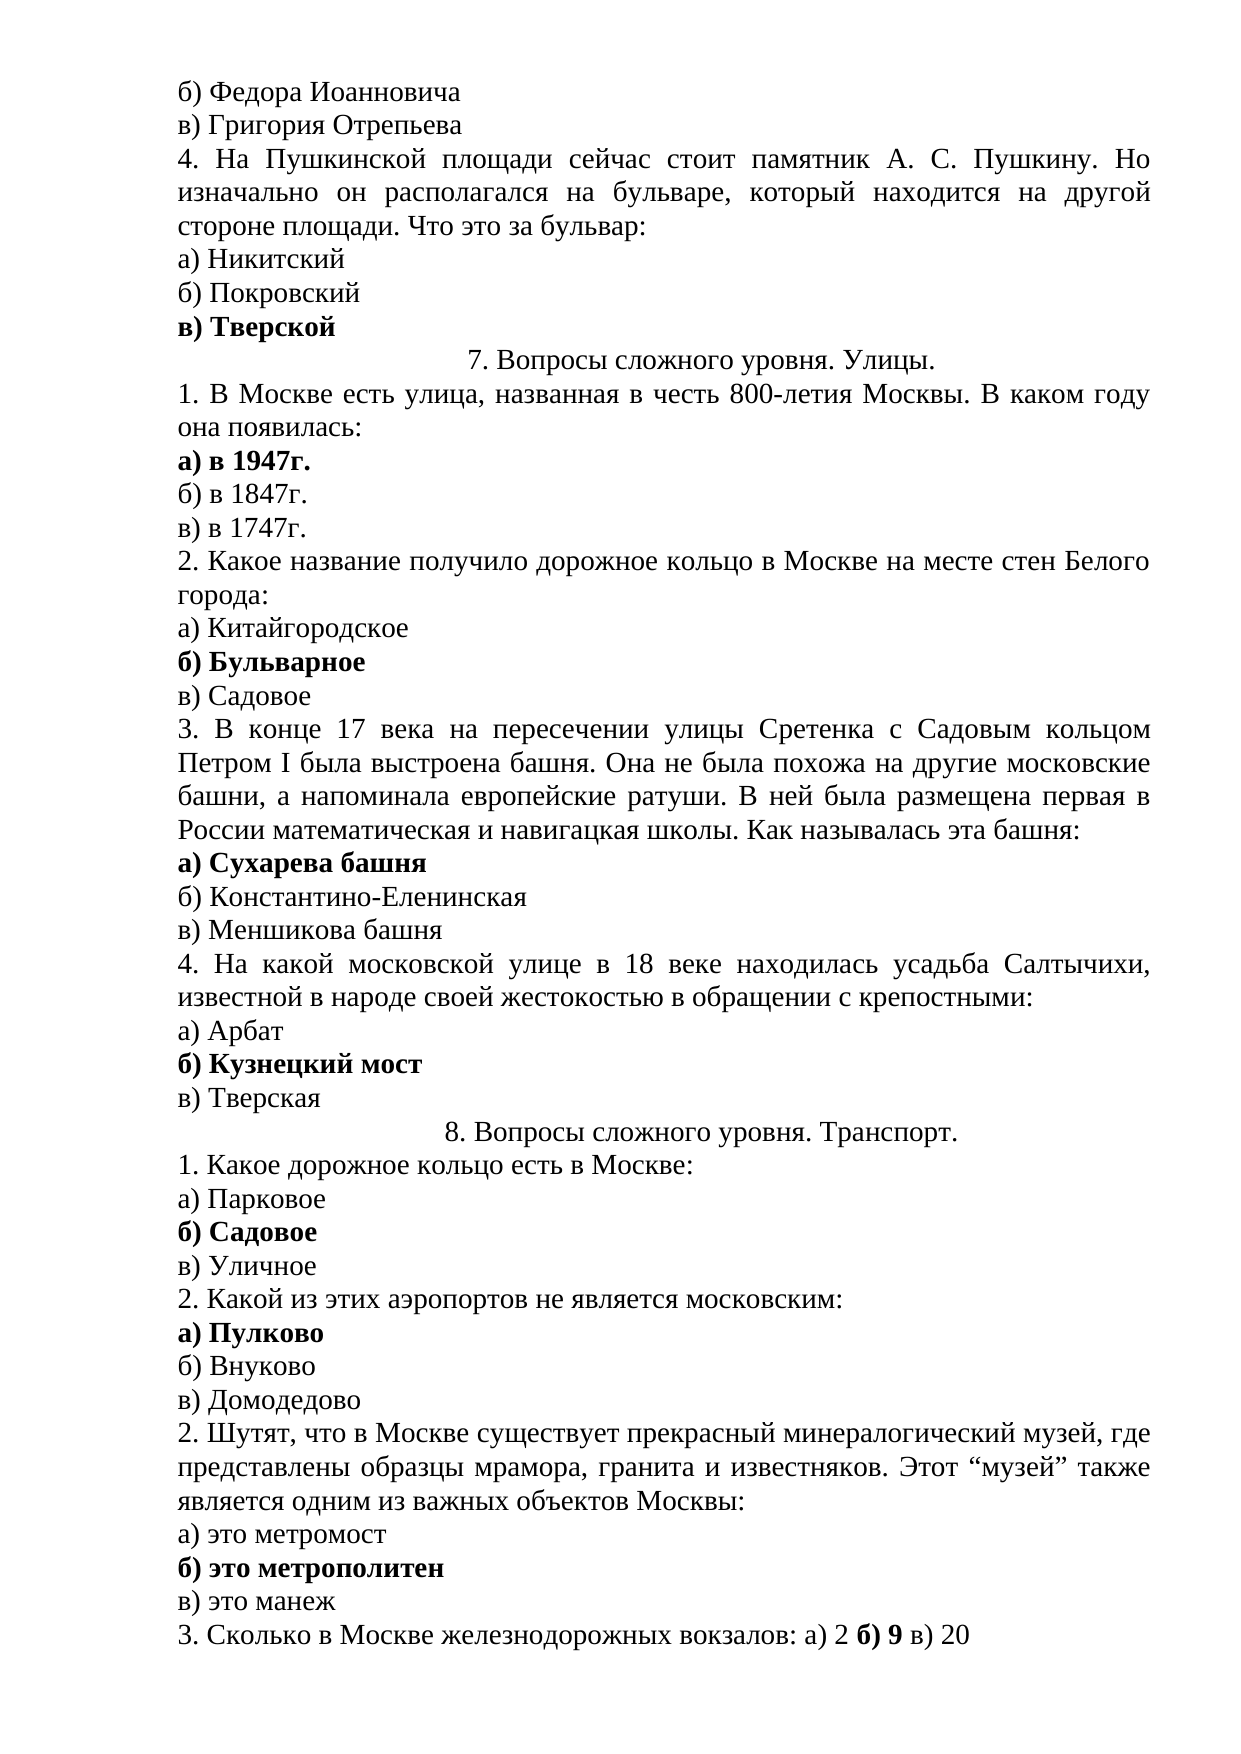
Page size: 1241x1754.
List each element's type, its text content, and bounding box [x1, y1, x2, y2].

text в) Григория Отрепьева [177, 107, 1152, 141]
text 7. Вопросы сложного уровня. Улицы. [177, 342, 1152, 376]
text а) Китайгородское [177, 611, 1152, 644]
text а) Пулково [177, 1315, 1152, 1348]
text 2. Какое название получило дорожное кольцо в Москве на месте стен Белого города: [177, 543, 1152, 611]
text б) Федора Иоанновича [177, 74, 1152, 107]
text 8. Вопросы сложного уровня. Транспорт. [177, 1114, 1152, 1147]
text 1. В Москве есть улица, названная в честь 800-летия Москвы. В каком году она появилась: [177, 376, 1152, 443]
text в) Меншикова башня [177, 912, 1152, 946]
text в) в 1747г. [177, 510, 1152, 543]
text а) Сухарева башня [177, 845, 1152, 879]
text б) в 1847г. [177, 476, 1152, 510]
text б) Покровский [177, 275, 1152, 309]
text б) Садовое [177, 1214, 1152, 1248]
text а) Арбат [177, 1013, 1152, 1047]
text б) Внуково [177, 1348, 1152, 1382]
text а) в 1947г. [177, 443, 1152, 476]
text б) Бульварное [177, 644, 1152, 678]
text в) это манеж [177, 1583, 1152, 1617]
text 4. На какой московской улице в 18 веке находилась усадьба Салтычихи, известной в народе своей жестокостью в обращении с крепостными: [177, 946, 1152, 1013]
text в) Домодедово [177, 1382, 1152, 1416]
text а) Никитский [177, 242, 1152, 275]
text 1. Какое дорожное кольцо есть в Москве: [177, 1147, 1152, 1181]
text б) это метрополитен [177, 1550, 1152, 1583]
text 2. Шутят, что в Москве существует прекрасный минералогический музей, где представлены образцы мрамора, гранита и известняков. Этот “музей” также является одним из важных объектов Москвы: [177, 1416, 1152, 1516]
text 3. Сколько в Москве железнодорожных вокзалов: а) 2 б) 9 в) 20 [177, 1617, 1152, 1650]
text б) Константино-Еленинская [177, 879, 1152, 912]
text б) Кузнецкий мост [177, 1047, 1152, 1080]
text в) Тверской [177, 309, 1152, 342]
text в) Садовое [177, 678, 1152, 711]
text 4. На Пушкинской площади сейчас стоит памятник А. С. Пушкину. Но изначально он располагался на бульваре, который находится на другой стороне площади. Что это за бульвар: [177, 141, 1152, 242]
text а) это метромост [177, 1516, 1152, 1550]
text в) Уличное [177, 1248, 1152, 1281]
text 3. В конце 17 века на пересечении улицы Сретенка с Садовым кольцом Петром I была выстроена башня. Она не была похожа на другие московские башни, а напоминала европейские ратуши. В ней была размещена первая в России математическая и навигацкая школы. Как называлась эта башня: [177, 711, 1152, 845]
text 2. Какой из этих аэропортов не является московским: [177, 1281, 1152, 1315]
text в) Тверская [177, 1080, 1152, 1114]
text а) Парковое [177, 1181, 1152, 1214]
